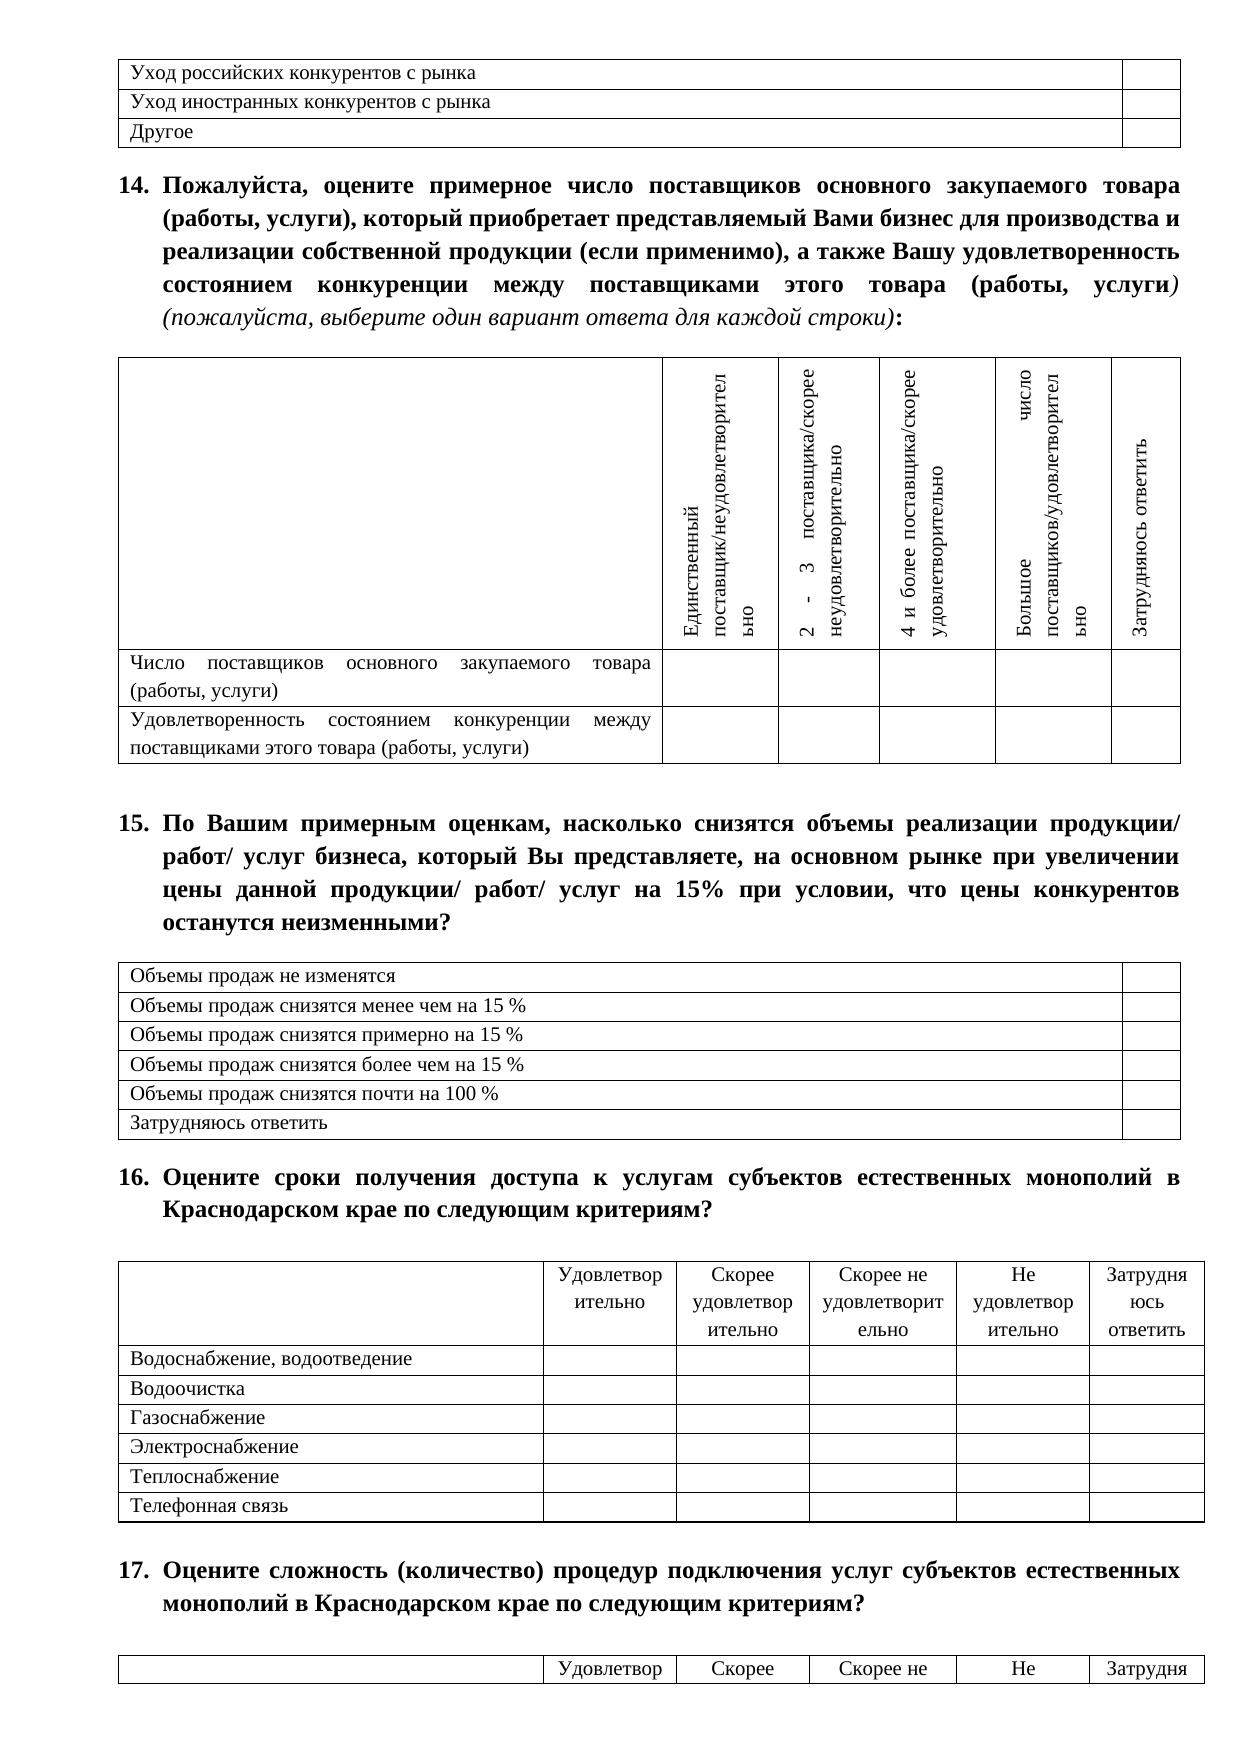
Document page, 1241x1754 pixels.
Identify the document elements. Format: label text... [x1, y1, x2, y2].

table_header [810, 1656, 956, 1683]
table_header Объемы продаж не изменятся [119, 963, 1122, 992]
table_cell [677, 1434, 809, 1463]
table_header [119, 1656, 543, 1683]
table_cell [1123, 993, 1180, 1021]
table_cell [957, 1464, 1089, 1492]
table_cell [1123, 1081, 1180, 1109]
table_cell Уход российских конкурентов с рынка [119, 60, 1122, 88]
table_cell [957, 1346, 1089, 1374]
table_cell [677, 1464, 809, 1492]
table_cell [1123, 90, 1180, 118]
table_cell [996, 650, 1111, 706]
list Оцените сложность (количество) процедур подключения услуг субъектов естественных монополий в Краснодарском крае по следующим критериям? [118, 1556, 1181, 1617]
table_cell [544, 1434, 676, 1463]
table_header Затрудняюсь ответить [1090, 1262, 1204, 1345]
table_cell [544, 1346, 676, 1374]
table_cell Теплоснабжение [119, 1464, 543, 1492]
table_cell [544, 1464, 676, 1492]
table_cell [1090, 1405, 1204, 1433]
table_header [677, 1656, 809, 1683]
table_cell [957, 1434, 1089, 1463]
table_header Удовлетворительно [544, 1656, 676, 1683]
table_header Единственный поставщик/неудовлетворительно [663, 358, 778, 649]
table_cell [880, 650, 995, 706]
table_cell Водоочистка [119, 1376, 543, 1404]
table_cell [810, 1346, 956, 1374]
table_cell [810, 1376, 956, 1404]
table_header Не удовлетворительно [957, 1262, 1089, 1345]
table_cell [1123, 1110, 1180, 1138]
list Пожалуйста, оцените примерное число поставщиков основного закупаемого товара (работы, услуги), который приобретает представляемый Вами бизнес для производства и реализации собственной продукции (если применимо), а также Вашу удовлетворенность состоянием конкуренции между поставщиками этого товара (работы, услуги) (пожалуйста, выберите один вариант ответа для каждой строки): [118, 170, 1181, 331]
table_cell [957, 1405, 1089, 1433]
table_cell Объемы продаж снизятся примерно на 15 % [119, 1022, 1122, 1050]
table_cell [663, 650, 778, 706]
table_cell [810, 1464, 956, 1492]
table_cell Затрудняюсь ответить [119, 1110, 1122, 1138]
table_cell [677, 1405, 809, 1433]
table_cell [779, 650, 879, 706]
table_cell [677, 1493, 809, 1521]
table_cell [1090, 1493, 1204, 1521]
table_cell [810, 1493, 956, 1521]
table_cell Объемы продаж снизятся почти на 100 % [119, 1081, 1122, 1109]
table_cell [1123, 119, 1180, 147]
table_cell [1090, 1434, 1204, 1463]
table_cell Удовлетворенность состоянием конкуренции между поставщиками этого товара (работы, услуги) [119, 707, 662, 763]
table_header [957, 1656, 1089, 1683]
table_cell [677, 1376, 809, 1404]
table_header Затрудняюсь ответить [1112, 358, 1180, 649]
table_cell [1112, 650, 1180, 706]
table_cell [810, 1434, 956, 1463]
table_cell [1090, 1464, 1204, 1492]
table_cell Объемы продаж снизятся менее чем на 15 % [119, 993, 1122, 1021]
table_cell [957, 1376, 1089, 1404]
table_cell Другое [119, 119, 1122, 147]
table_cell [663, 707, 778, 763]
table_cell [1123, 60, 1180, 88]
table_cell [957, 1493, 1089, 1521]
table_cell [810, 1405, 956, 1433]
table_cell [880, 707, 995, 763]
table_header Удовлетворительно [544, 1262, 676, 1345]
table_cell Водоснабжение, водоотведение [119, 1346, 543, 1374]
table_header 2 - 3 поставщика/скорее неудовлетворительно [779, 358, 879, 649]
table_cell [1090, 1346, 1204, 1374]
table_cell Телефонная связь [119, 1493, 543, 1521]
table_cell [544, 1493, 676, 1521]
table_cell [996, 707, 1111, 763]
table_cell [779, 707, 879, 763]
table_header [1090, 1656, 1204, 1683]
table_header [1123, 963, 1180, 992]
list По Вашим примерным оценкам, насколько снизятся объемы реализации продукции/ работ/ услуг бизнеса, который Вы представляете, на основном рынке при увеличении цены данной продукции/ работ/ услуг на 15% при условии, что цены конкурентов останутся неизменными? [118, 808, 1181, 936]
table_header [119, 1262, 543, 1345]
table_cell Уход иностранных конкурентов с рынка [119, 90, 1122, 118]
table_cell [1123, 1022, 1180, 1050]
table_cell Число поставщиков основного закупаемого товара (работы, услуги) [119, 650, 662, 706]
table_cell Газоснабжение [119, 1405, 543, 1433]
table_header Большое число поставщиков/удовлетворительно [996, 358, 1111, 649]
table_cell [677, 1346, 809, 1374]
table_cell [1090, 1376, 1204, 1404]
table_cell [1112, 707, 1180, 763]
table_cell [544, 1376, 676, 1404]
table_header Скорее удовлетворительно [677, 1262, 809, 1345]
table_cell Объемы продаж снизятся более чем на 15 % [119, 1051, 1122, 1080]
list Оцените сроки получения доступа к услугам субъектов естественных монополий в Краснодарском крае по следующим критериям? [118, 1162, 1181, 1223]
table_header 4 и более поставщика/скорее удовлетворительно [880, 358, 995, 649]
table_cell [544, 1405, 676, 1433]
table_cell [1123, 1051, 1180, 1080]
table_cell Электроснабжение [119, 1434, 543, 1463]
table_header [119, 358, 662, 649]
table_header Скорее не удовлетворительно [810, 1262, 956, 1345]
